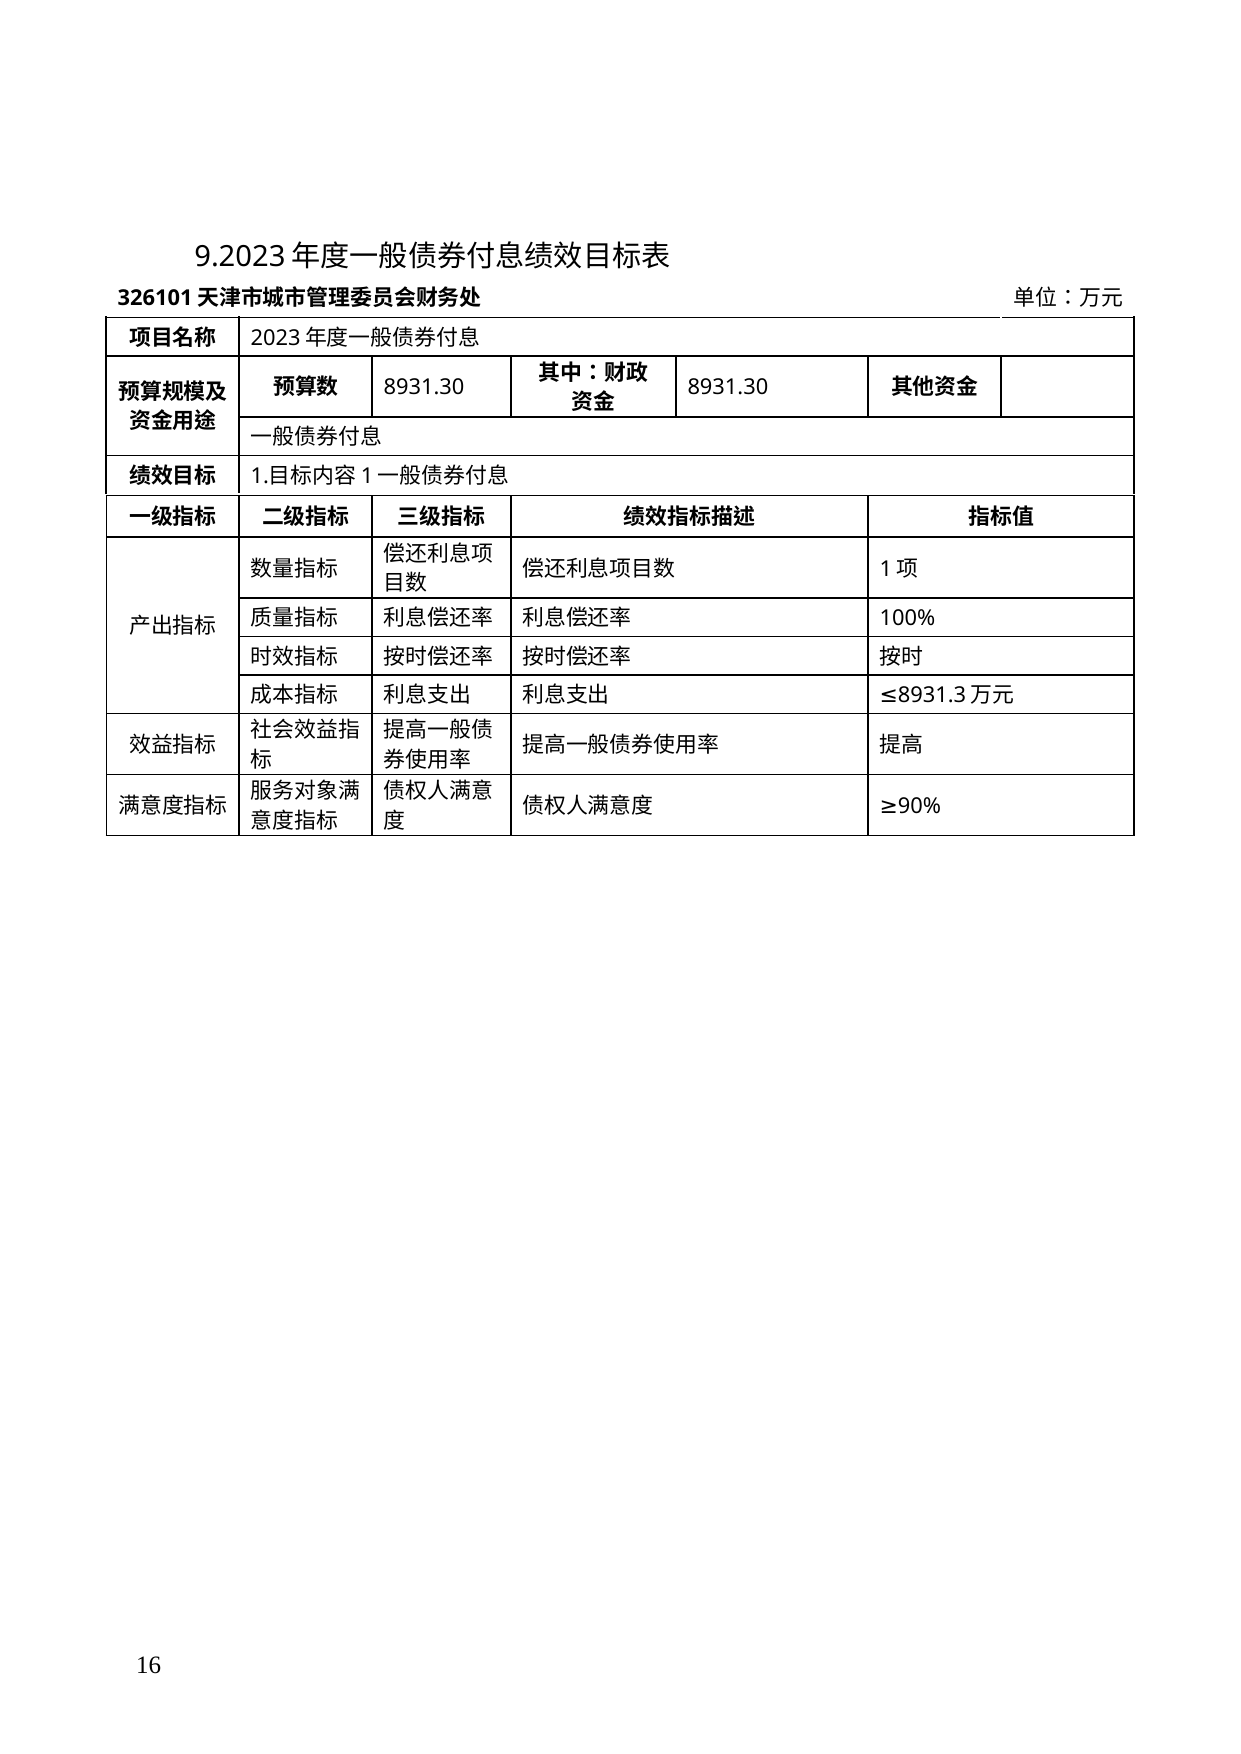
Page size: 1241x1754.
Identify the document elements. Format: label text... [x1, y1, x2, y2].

table_cell 债权人满意度 [373, 775, 510, 835]
table_cell 利息支出 [373, 676, 510, 712]
table_cell 2023年度一般债券付息 [240, 318, 1133, 355]
table_header 326101天津市城市管理委员会财务处 [107, 277, 1000, 316]
table_cell 社会效益指标 [240, 714, 371, 774]
table_cell 项目名称 [107, 318, 238, 355]
table_cell 产出指标 [107, 538, 238, 712]
table_cell 成本指标 [240, 676, 371, 712]
table_cell ≤8931.3万元 [869, 676, 1133, 712]
table_cell 其中：财政 资金 [512, 357, 675, 416]
table_cell 利息偿还率 [373, 599, 510, 636]
table_cell 8931.30 [373, 357, 510, 416]
table_cell 100% [869, 599, 1133, 636]
table_cell 预算数 [240, 357, 371, 416]
table_cell 预算规模及资金用途 [107, 357, 238, 454]
table_cell 1.目标内容1一般债券付息 [240, 456, 1133, 493]
table_cell 按时偿还率 [373, 637, 510, 674]
table_cell 利息支出 [512, 676, 867, 712]
table_cell 债权人满意度 [512, 775, 867, 835]
table_cell 提高一般债券使用率 [373, 714, 510, 774]
table_cell 1项 [869, 538, 1133, 597]
table_header 二级指标 [240, 496, 371, 536]
table_cell [1002, 357, 1133, 416]
table_cell 8931.30 [677, 357, 867, 416]
table_header 一级指标 [107, 496, 238, 536]
table_cell 按时 [869, 637, 1133, 674]
table_cell 其他资金 [869, 357, 1000, 416]
table_cell 一般债券付息 [240, 418, 1133, 454]
table_cell 满意度指标 [107, 775, 238, 835]
table_cell ≥90% [869, 775, 1133, 835]
table_cell 偿还利息项目数 [512, 538, 867, 597]
table_cell 偿还利息项目数 [373, 538, 510, 597]
text 9.2023年度一般债券付息绩效目标表 [136, 235, 1104, 275]
table_header 单位：万元 [1002, 277, 1133, 316]
table_cell 时效指标 [240, 637, 371, 674]
table_cell 效益指标 [107, 714, 238, 774]
table_cell 提高一般债券使用率 [512, 714, 867, 774]
table_cell 提高 [869, 714, 1133, 774]
table_cell 质量指标 [240, 599, 371, 636]
table_header 绩效指标描述 [512, 496, 867, 536]
table_cell 服务对象满意度指标 [240, 775, 371, 835]
table_header 指标值 [869, 496, 1133, 536]
table_cell 绩效目标 [107, 456, 238, 493]
table_cell 利息偿还率 [512, 599, 867, 636]
table_cell 按时偿还率 [512, 637, 867, 674]
table_header 三级指标 [373, 496, 510, 536]
table_cell 数量指标 [240, 538, 371, 597]
